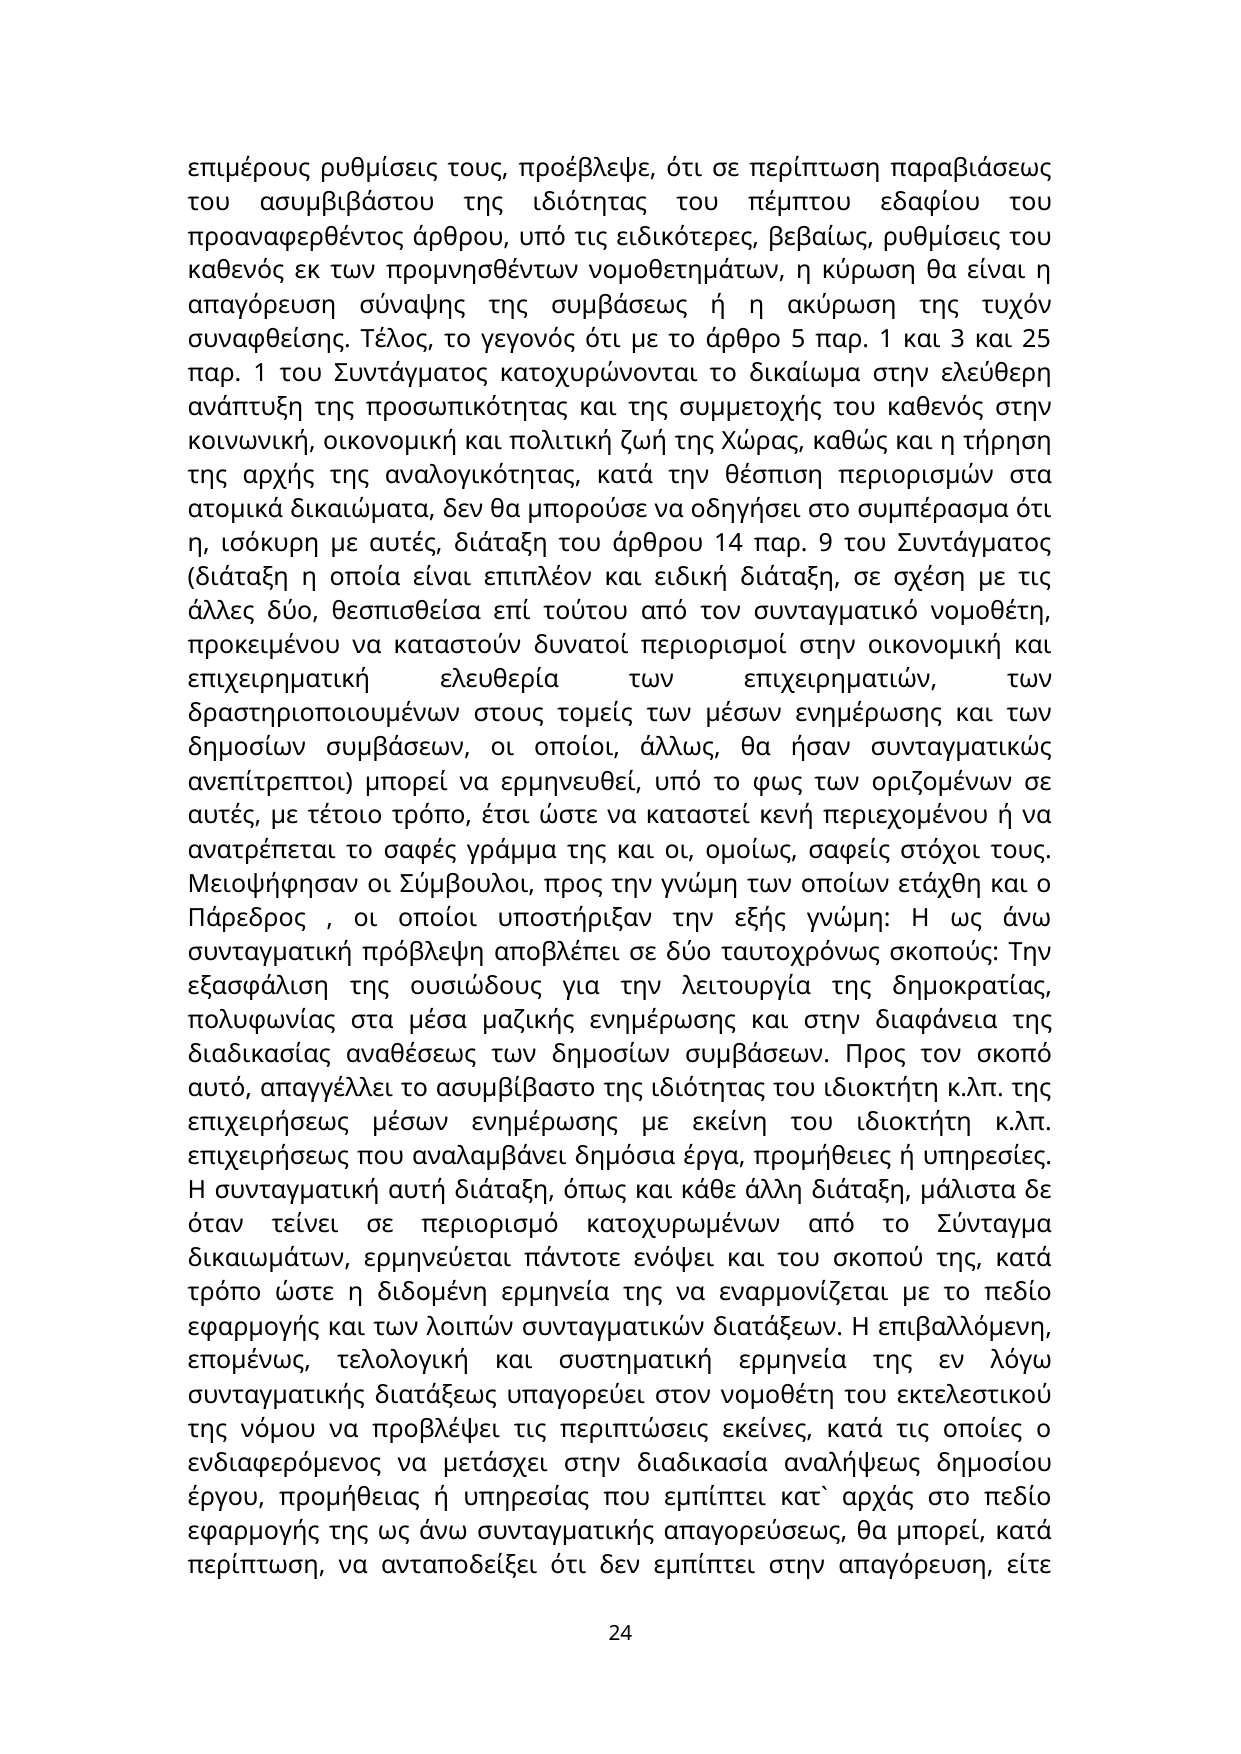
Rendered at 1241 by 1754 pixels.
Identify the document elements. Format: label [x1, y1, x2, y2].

text [187, 150, 1053, 1581]
